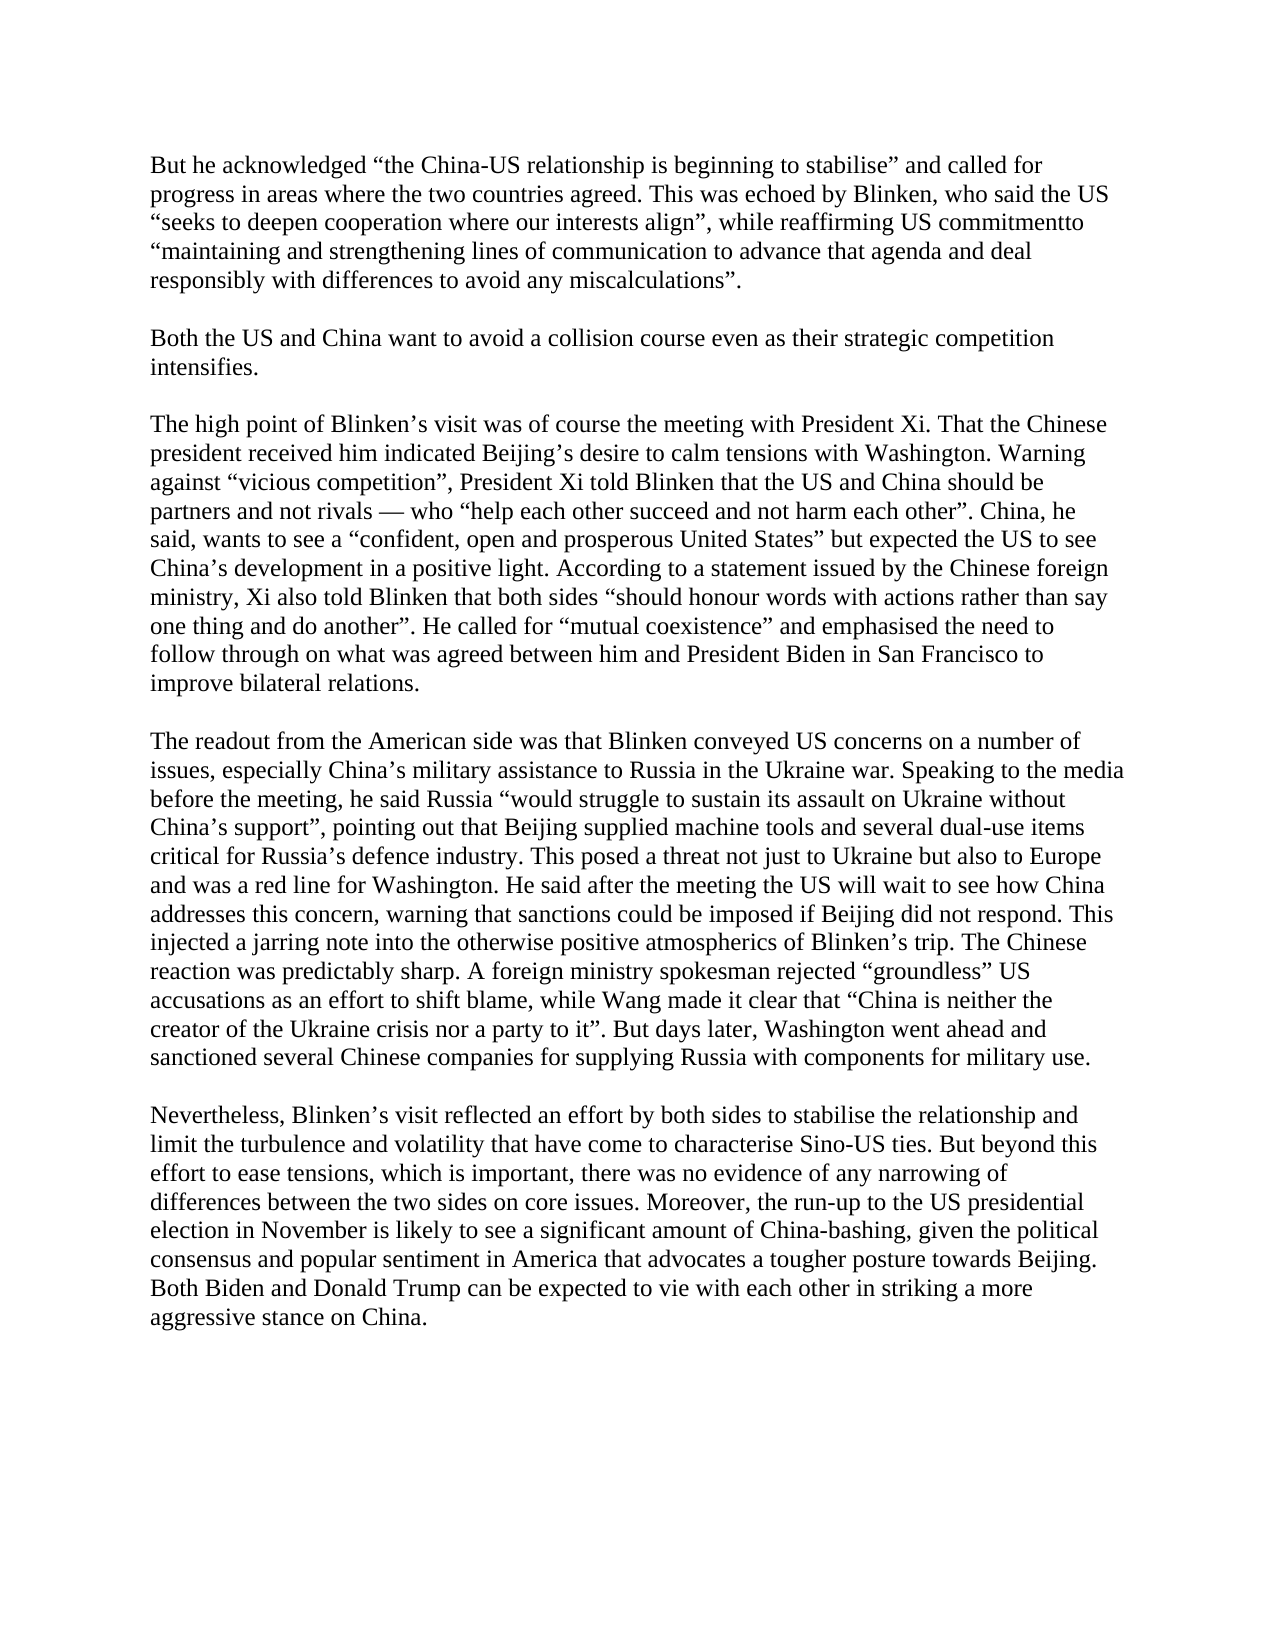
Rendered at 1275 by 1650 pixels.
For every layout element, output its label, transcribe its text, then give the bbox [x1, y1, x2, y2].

text The readout from the American side was that Blinken conveyed US concerns on a number of issues, especially China’s military assistance to Russia in the Ukraine war. Speaking to the media before the meeting, he said Russia “would struggle to sustain its assault on Ukraine without China’s support”, pointing out that Beijing supplied machine tools and several dual-use items critical for Russia’s defence industry. This posed a threat not just to Ukraine but also to Europe and was a red line for Washington. He said after the meeting the US will wait to see how China addresses this concern, warning that sanctions could be imposed if Beijing did not respond. This injected a jarring note into the otherwise positive atmospherics of Blinken’s trip. The Chinese reaction was predictably sharp. A foreign ministry spokesman rejected “groundless” US accusations as an effort to shift blame, while Wang made it clear that “China is neither the creator of the Ukraine crisis nor a party to it”. But days later, Washington went ahead and sanctioned several Chinese companies for supplying Russia with components for military use. [150, 726, 1125, 1071]
text Nevertheless, Blinken’s visit reflected an effort by both sides to stabilise the relationship and limit the turbulence and volatility that have come to characterise Sino-US ties. But beyond this effort to ease tensions, which is important, there was no evidence of any narrowing of differences between the two sides on core issues. Moreover, the run-up to the US presidential election in November is likely to see a significant amount of China-bashing, given the political consensus and popular sentiment in America that advocates a tougher posture towards Beijing. Both Biden and Donald Trump can be expected to vie with each other in striking a more aggressive stance on China. [150, 1100, 1125, 1330]
text But he acknowledged “the China-US relationship is beginning to stabilise” and called for progress in areas where the two countries agreed. This was echoed by Blinken, who said the US “seeks to deepen cooperation where our interests align”, while reaffirming US commitmentto “maintaining and strengthening lines of communication to advance that agenda and deal responsibly with differences to avoid any miscalculations”. [150, 150, 1125, 294]
text The high point of Blinken’s visit was of course the meeting with President Xi. That the Chinese president received him indicated Beijing’s desire to calm tensions with Washington. Warning against “vicious competition”, President Xi told Blinken that the US and China should be partners and not rivals — who “help each other succeed and not harm each other”. China, he said, wants to see a “confident, open and prosperous United States” but expected the US to see China’s development in a positive light. According to a statement issued by the Chinese foreign ministry, Xi also told Blinken that both sides “should honour words with actions rather than say one thing and do another”. He called for “mutual coexistence” and emphasised the need to follow through on what was agreed between him and President Biden in San Francisco to improve bilateral relations. [150, 409, 1125, 697]
text Both the US and China want to avoid a collision course even as their strategic competition intensifies. [150, 323, 1125, 380]
